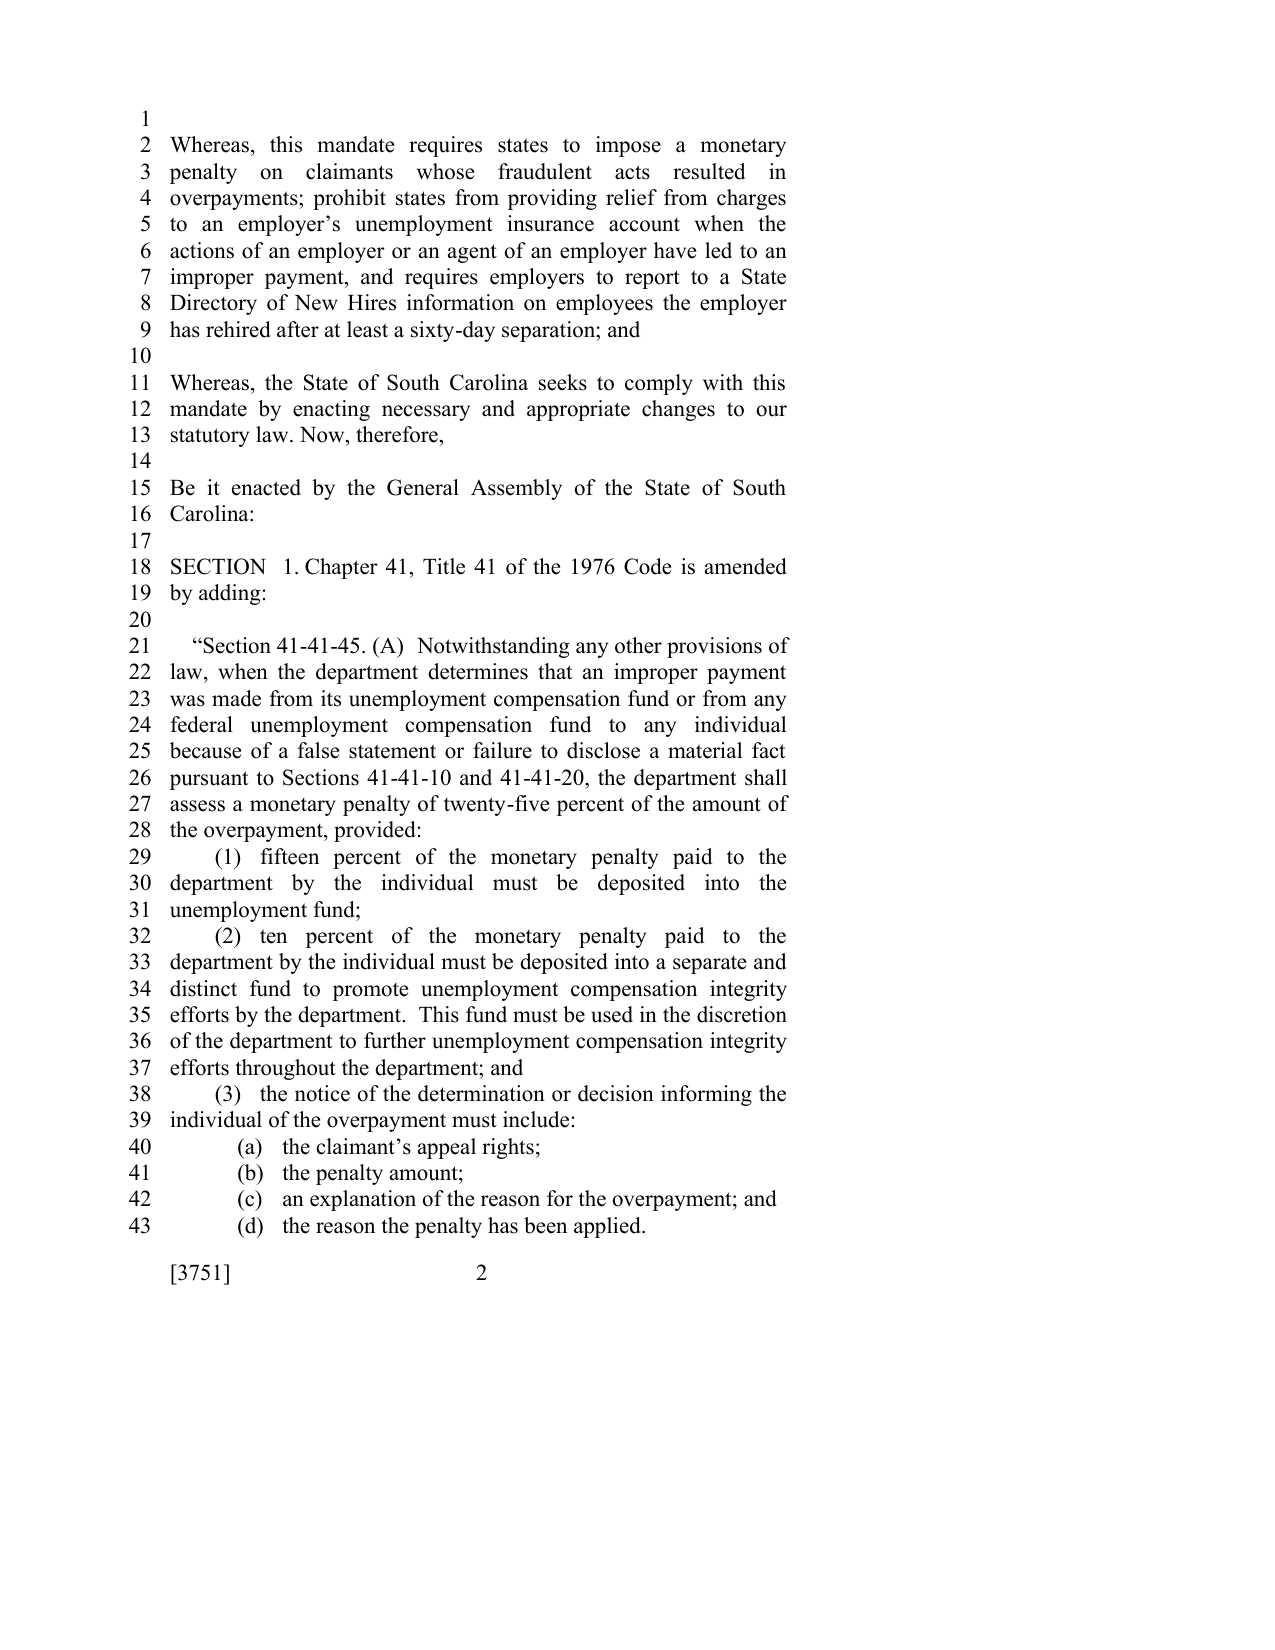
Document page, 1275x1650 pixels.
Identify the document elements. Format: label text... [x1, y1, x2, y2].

text SECTION 1. Chapter 41, Title 41 of the 1976 Code is amended by adding: [169, 553, 787, 606]
text Whereas, the State of South Carolina seeks to comply with this mandate by enacting necessary and appropriate changes to our statutory law. Now, therefore, [169, 368, 787, 448]
text (d) the reason the penalty has been applied. [169, 1212, 787, 1238]
text (2) ten percent of the monetary penalty paid to the department by the individual must be deposited into a separate and distinct fund to promote unemployment compensation integrity efforts by the department. This fund must be used in the discretion of the department to further unemployment compensation integrity efforts throughout the department; and [169, 922, 787, 1080]
text Be it enacted by the General Assembly of the State of South Carolina: [169, 474, 787, 527]
text (1) fifteen percent of the monetary penalty paid to the department by the individual must be deposited into the unemployment fund; [169, 843, 787, 922]
text (c) an explanation of the reason for the overpayment; and [169, 1186, 787, 1212]
text (b) the penalty amount; [169, 1159, 787, 1186]
text “Section 41-41-45. (A) Notwithstanding any other provisions of law, when the department determines that an improper payment was made from its unemployment compensation fund or from any federal unemployment compensation fund to any individual because of a false statement or failure to disclose a material fact pursuant to Sections 41-41-10 and 41-41-20, the department shall assess a monetary penalty of twenty-five percent of the amount of the overpayment, provided: [169, 632, 787, 843]
text Whereas, this mandate requires states to impose a monetary penalty on claimants whose fraudulent acts resulted in overpayments; prohibit states from providing relief from charges to an employer’s unemployment insurance account when the actions of an employer or an agent of an employer have led to an improper payment, and requires employers to report to a State Directory of New Hires information on employees the employer has rehired after at least a sixty-day separation; and [169, 131, 787, 342]
text (a) the claimant’s appeal rights; [169, 1133, 787, 1159]
text (3) the notice of the determination or decision informing the individual of the overpayment must include: [169, 1080, 787, 1133]
